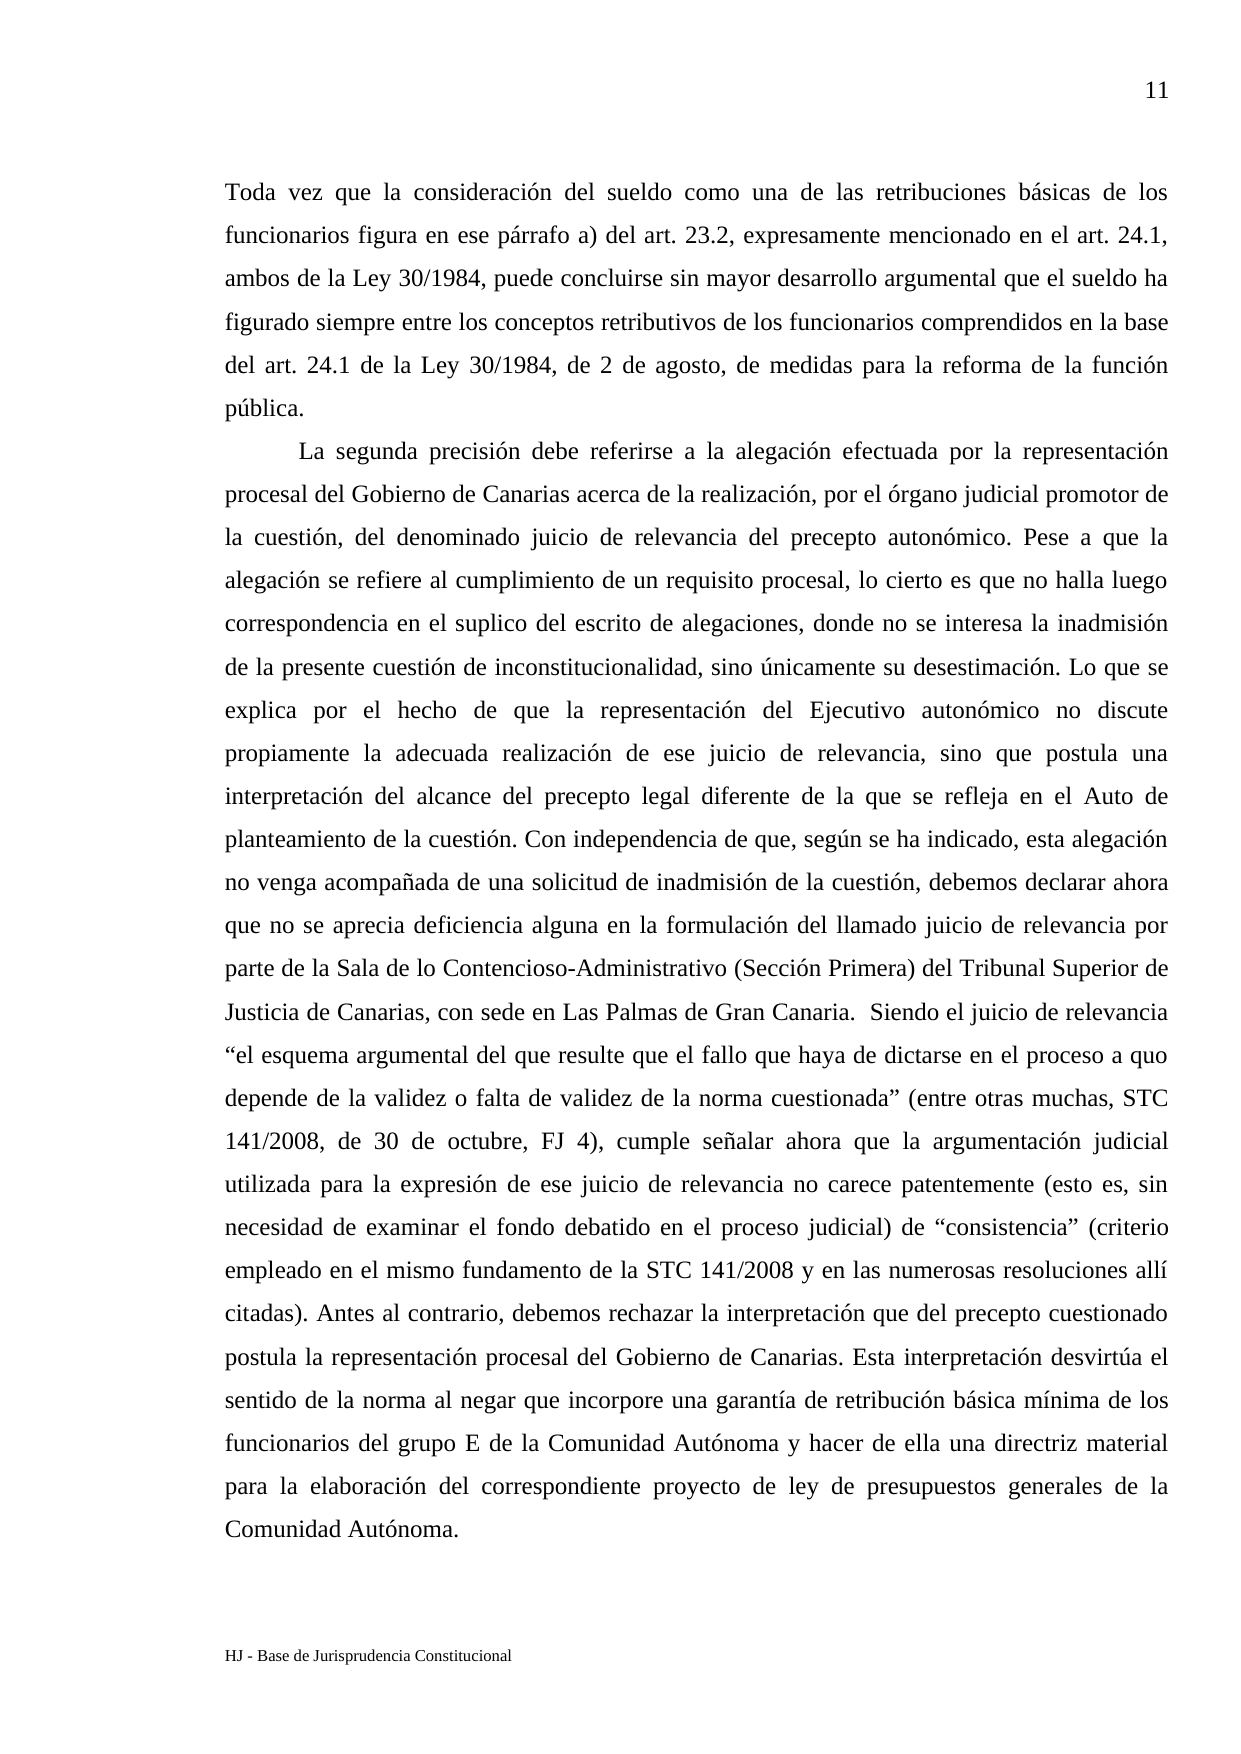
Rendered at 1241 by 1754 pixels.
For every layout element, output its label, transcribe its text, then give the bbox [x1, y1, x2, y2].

text La segunda precisión debe referirse a la alegación efectuada por la representación procesal del Gobierno de Canarias acerca de la realización, por el órgano judicial promotor de la cuestión, del denominado juicio de relevancia del precepto autonómico. Pese a que la alegación se refiere al cumplimiento de un requisito procesal, lo cierto es que no halla luego correspondencia en el suplico del escrito de alegaciones, donde no se interesa la inadmisión de la presente cuestión de inconstitucionalidad, sino únicamente su desestimación. Lo que se explica por el hecho de que la representación del Ejecutivo autonómico no discute propiamente la adecuada realización de ese juicio de relevancia, sino que postula una interpretación del alcance del precepto legal diferente de la que se refleja en el Auto de planteamiento de la cuestión. Con independencia de que, según se ha indicado, esta alegación no venga acompañada de una solicitud de inadmisión de la cuestión, debemos declarar ahora que no se aprecia deficiencia alguna en la formulación del llamado juicio de relevancia por parte de la Sala de lo Contencioso-Administrativo (Sección Primera) del Tribunal Superior de Justicia de Canarias, con sede en Las Palmas de Gran Canaria. Siendo el juicio de relevancia “el esquema argumental del que resulte que el fallo que haya de dictarse en el proceso a quo depende de la validez o falta de validez de la norma cuestionada” (entre otras muchas, STC 141/2008, de 30 de octubre, FJ 4), cumple señalar ahora que la argumentación judicial utilizada para la expresión de ese juicio de relevancia no carece patentemente (esto es, sin necesidad de examinar el fondo debatido en el proceso judicial) de “consistencia” (criterio empleado en el mismo fundamento de la STC 141/2008 y en las numerosas resoluciones allí citadas). Antes al contrario, debemos rechazar la interpretación que del precepto cuestionado postula la representación procesal del Gobierno de Canarias. Esta interpretación desvirtúa el sentido de la norma al negar que incorpore una garantía de retribución básica mínima de los funcionarios del grupo E de la Comunidad Autónoma y hacer de ella una directriz material para la elaboración del correspondiente proyecto de ley de presupuestos generales de la Comunidad Autónoma. [224, 436, 1169, 1543]
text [224, 177, 1169, 422]
